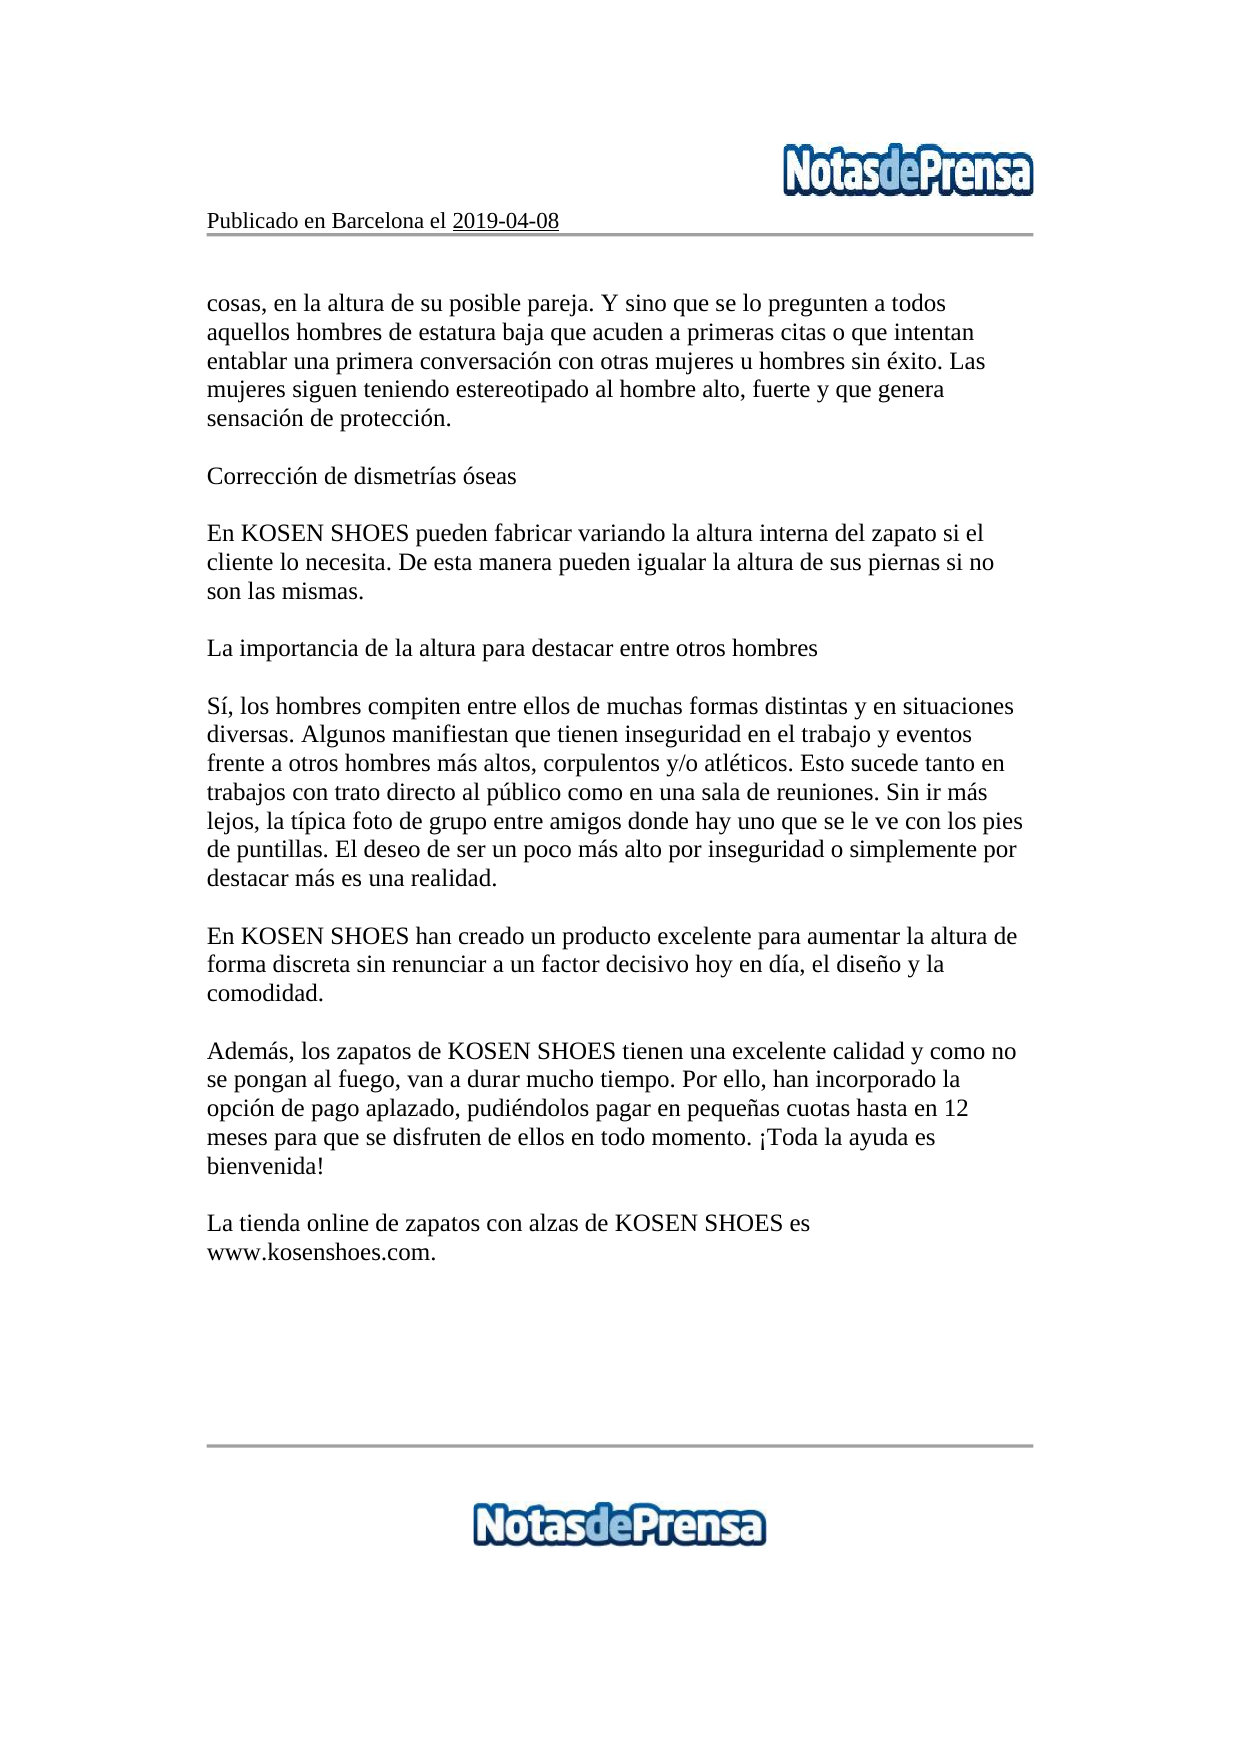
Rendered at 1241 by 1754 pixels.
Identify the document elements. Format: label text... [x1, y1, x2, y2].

picture [473, 1501, 767, 1548]
picture [783, 142, 1034, 199]
